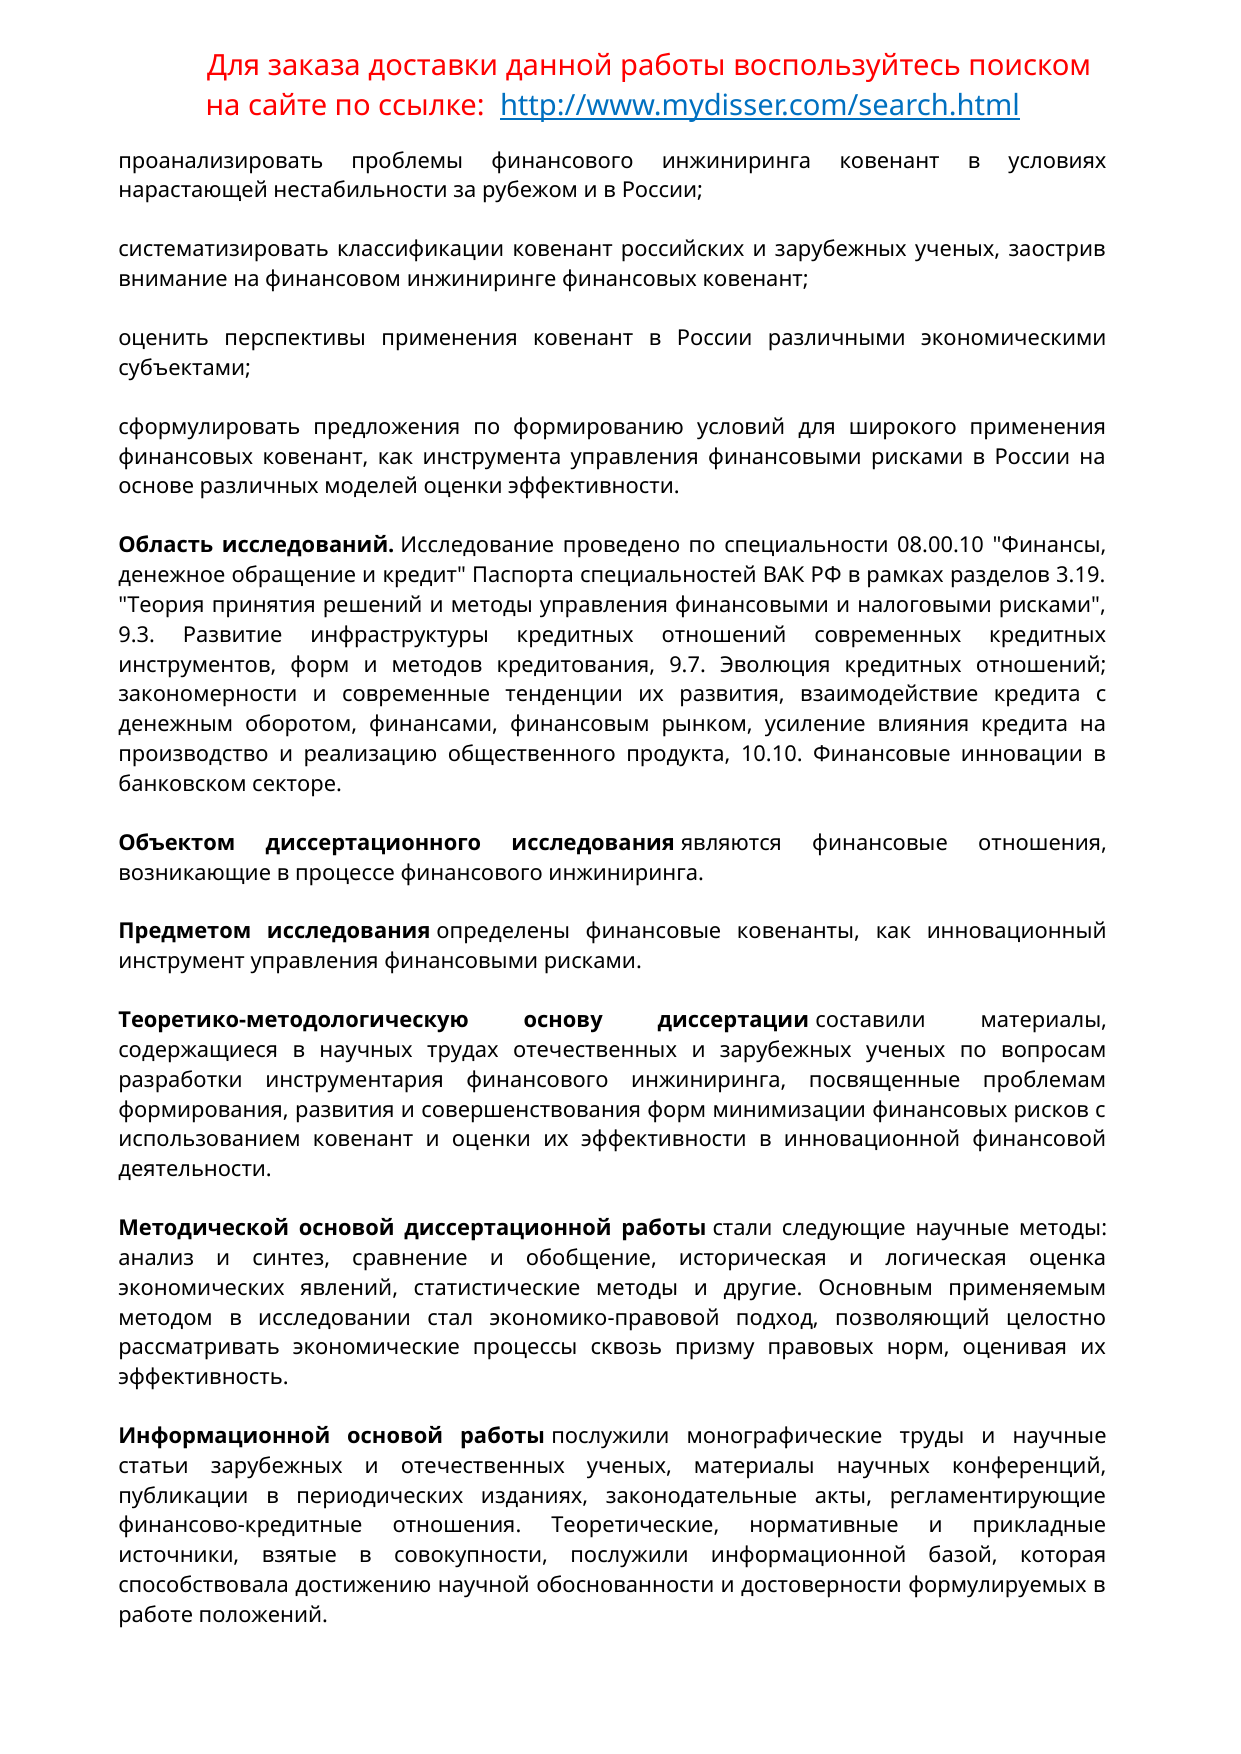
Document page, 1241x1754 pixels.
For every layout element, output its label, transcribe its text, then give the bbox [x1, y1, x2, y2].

text Теоретико-методологическую основу диссертации составили материалы, содержащиеся в научных трудах отечественных и зарубежных ученых по вопросам разработки инструментария финансового инжиниринга, посвященные проблемам формирования, развития и совершенствования форм минимизации финансовых рисков с использованием ковенант и оценки их эффективности в инновационной финансовой деятельности. [118, 1004, 1107, 1183]
text оценить перспективы применения ковенант в России различными экономическими субъектами; [118, 322, 1107, 382]
text Объектом диссертационного исследования являются финансовые отношения, возникающие в процессе финансового инжиниринга. [118, 827, 1107, 886]
text сформулировать предложения по формированию условий для широкого применения финансовых ковенант, как инструмента управления финансовыми рисками в России на основе различных моделей оценки эффективности. [118, 411, 1107, 500]
text Методической основой диссертационной работы стали следующие научные методы: анализ и синтез, сравнение и обобщение, историческая и логическая оценка экономических явлений, статистические методы и другие. Основным применяемым методом в исследовании стал экономико-правовой подход, позволяющий целостно рассматривать экономические процессы сквозь призму правовых норм, оценивая их эффективность. [118, 1212, 1107, 1391]
text систематизировать классификации ковенант российских и зарубежных ученых, заострив внимание на финансовом инжиниринге финансовых ковенант; [118, 233, 1107, 293]
text Предметом исследования определены финансовые ковенанты, как инновационный инструмент управления финансовыми рисками. [118, 915, 1107, 975]
text Информационной основой работы послужили монографические труды и научные статьи зарубежных и отечественных ученых, материалы научных конференций, публикации в периодических изданиях, законодательные акты, регламентирующие финансово-кредитные отношения. Теоретические, нормативные и прикладные источники, взятые в совокупности, послужили информационной базой, которая способствовала достижению научной обоснованности и достоверности формулируемых в работе положений. [118, 1420, 1107, 1628]
text проанализировать проблемы финансового инжиниринга ковенант в условиях нарастающей нестабильности за рубежом и в России; [118, 144, 1107, 204]
text Область исследований. Исследование проведено по специальности 08.00.10 "Финансы, денежное обращение и кредит" Паспорта специальностей ВАК РФ в рамках разделов 3.19. "Теория принятия решений и методы управления финансовыми и налоговыми рисками", 9.3. Развитие инфраструктуры кредитных отношений современных кредитных инструментов, форм и методов кредитования, 9.7. Эволюция кредитных отношений; закономерности и современные тенденции их развития, взаимодействие кредита с денежным оборотом, финансами, финансовым рынком, усиление влияния кредита на производство и реализацию общественного продукта, 10.10. Финансовые инновации в банковском секторе. [118, 529, 1107, 797]
